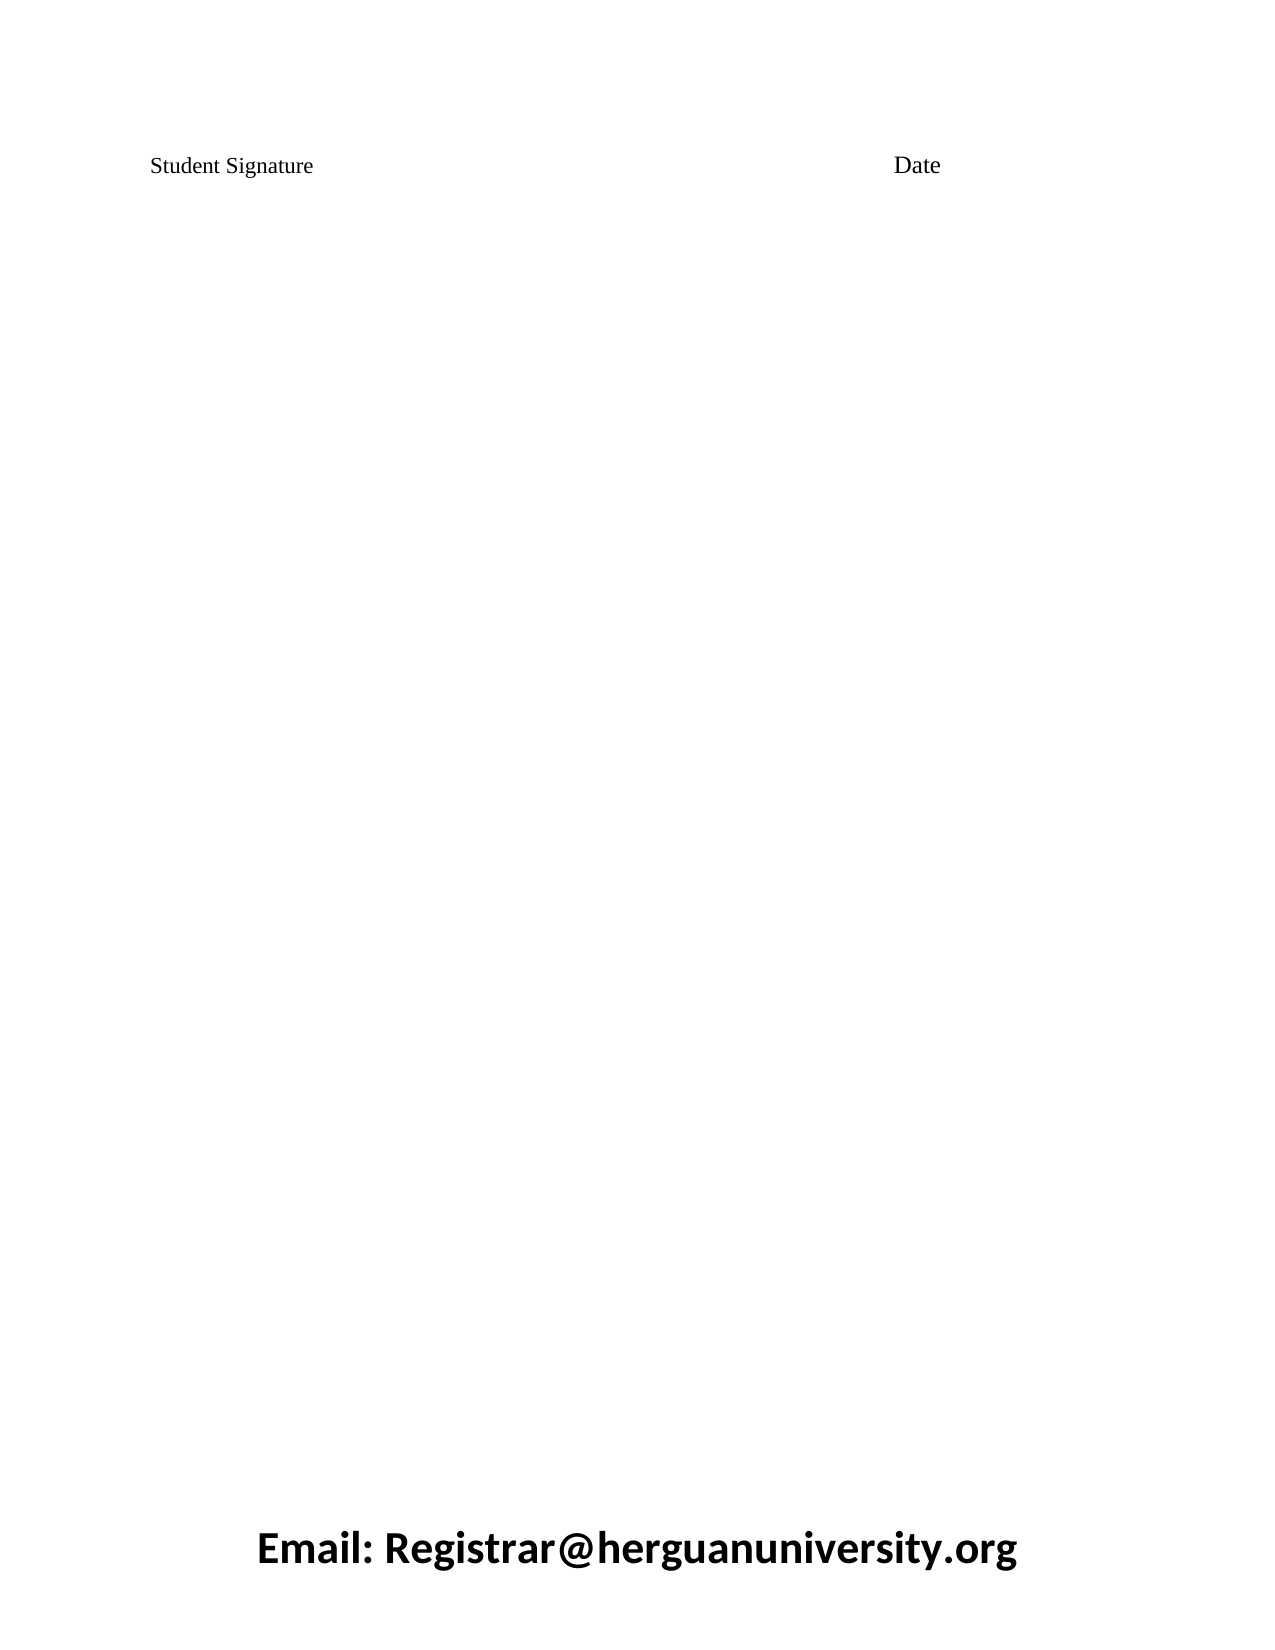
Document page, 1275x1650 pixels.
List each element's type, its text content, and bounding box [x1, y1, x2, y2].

text Student Signature Date [150, 150, 1125, 179]
